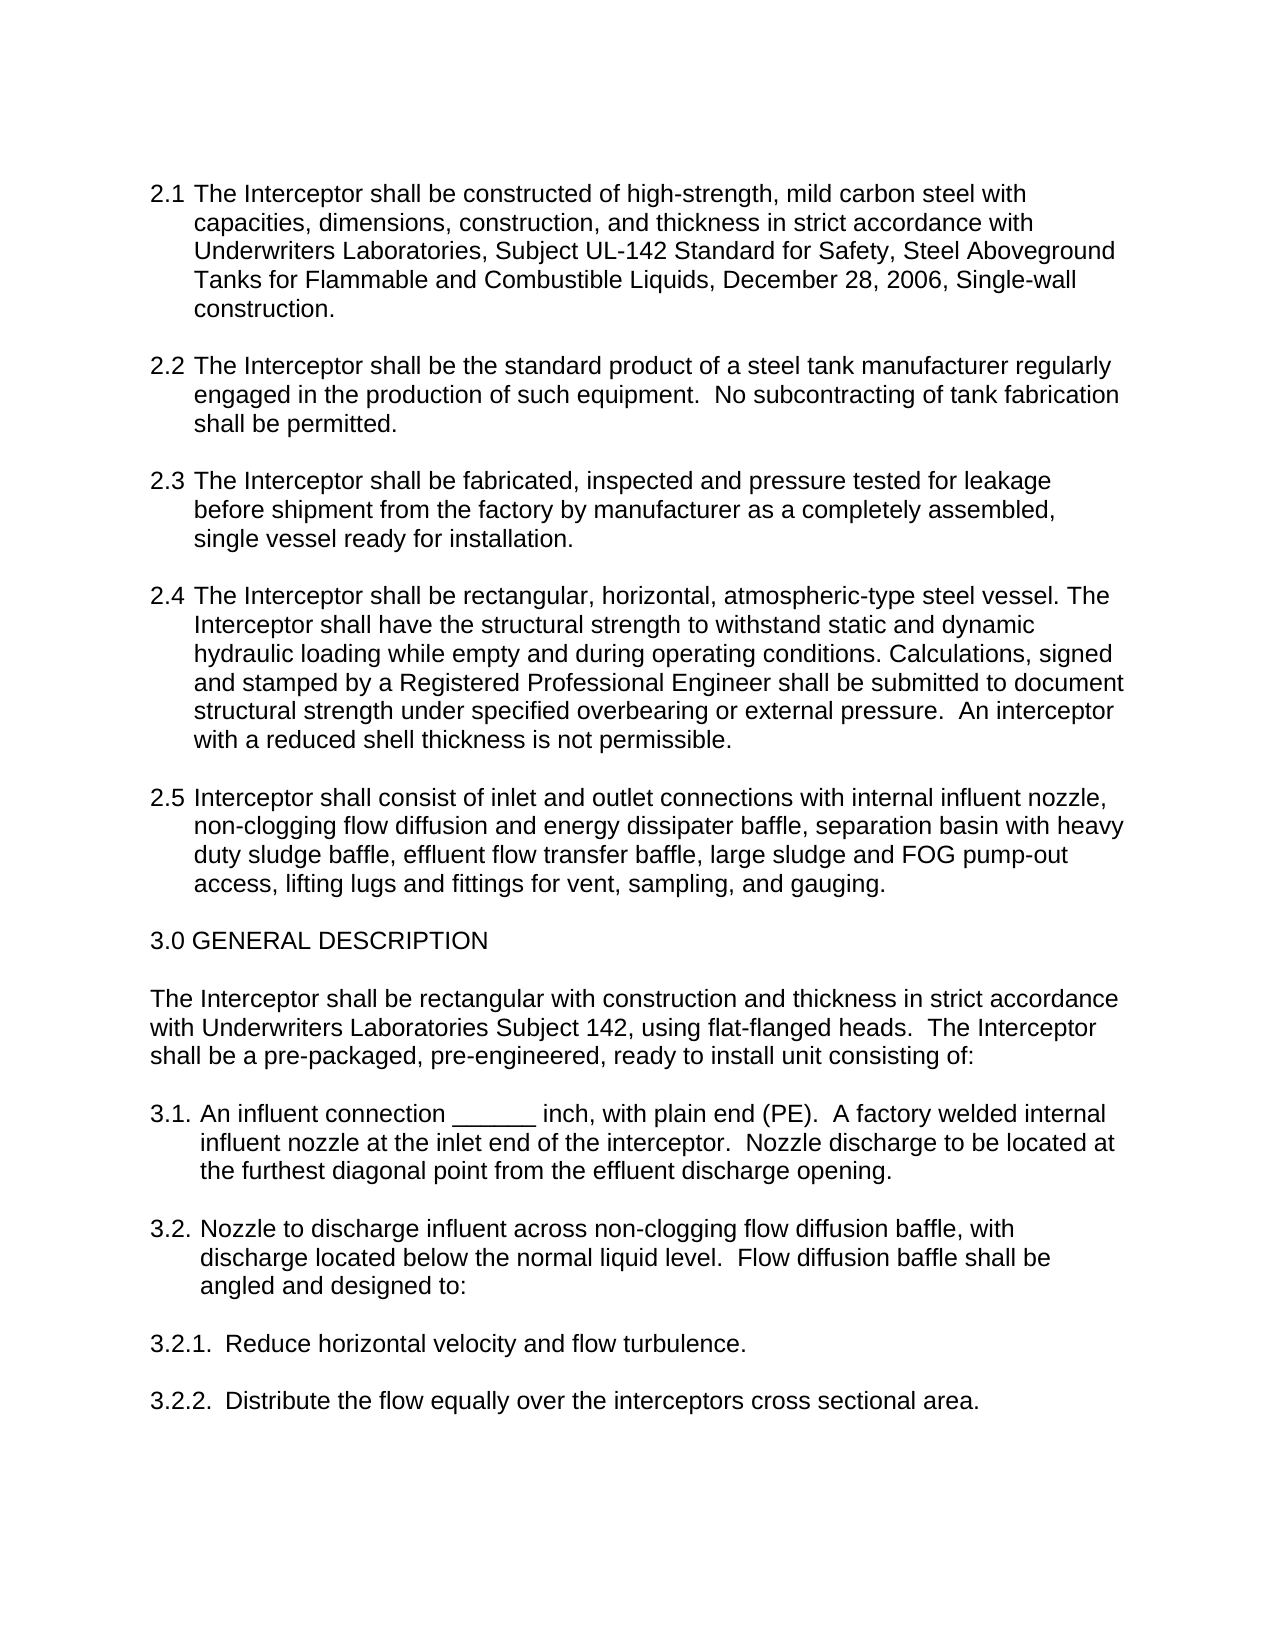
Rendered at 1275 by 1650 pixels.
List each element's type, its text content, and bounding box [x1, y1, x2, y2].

list The Interceptor shall be constructed of high-strength, mild carbon steel with capacities, dimensions, construction, and thickness in strict accordance with Underwriters Laboratories, Subject UL-142 Standard for Safety, Steel Aboveground Tanks for Flammable and Combustible Liquids, December 28, 2006, Single-wall construction. [150, 179, 1125, 322]
list The Interceptor shall be the standard product of a steel tank manufacturer regularly engaged in the production of such equipment. No subcontracting of tank fabrication shall be permitted. [150, 351, 1125, 437]
text 3.0 GENERAL DESCRIPTION [150, 926, 1125, 955]
list An influent connection ______ inch, with plain end (PE). A factory welded internal influent nozzle at the inlet end of the interceptor. Nozzle discharge to be located at the furthest diagonal point from the effluent discharge opening. [150, 1099, 1125, 1185]
list Interceptor shall consist of inlet and outlet connections with internal influent nozzle, non-clogging flow diffusion and energy dissipater baffle, separation basin with heavy duty sludge baffle, effluent flow transfer baffle, large sludge and FOG pump-out access, lifting lugs and fittings for vent, sampling, and gauging. [150, 782, 1125, 897]
list The Interceptor shall be rectangular, horizontal, atmospheric-type steel vessel. The Interceptor shall have the structural strength to withstand static and dynamic hydraulic loading while empty and during operating conditions. Calculations, signed and stamped by a Registered Professional Engineer shall be submitted to document structural strength under specified overbearing or external pressure. An interceptor with a reduced shell thickness is not permissible. [150, 581, 1125, 754]
list The Interceptor shall be fabricated, inspected and pressure tested for leakage before shipment from the factory by manufacturer as a completely assembled, single vessel ready for installation. [150, 466, 1125, 552]
list Nozzle to discharge influent across non-clogging flow diffusion baffle, with discharge located below the normal liquid level. Flow diffusion baffle shall be angled and designed to: [150, 1214, 1125, 1300]
list Distribute the flow equally over the interceptors cross sectional area. [150, 1386, 1125, 1415]
text The Interceptor shall be rectangular with construction and thickness in strict accordance with Underwriters Laboratories Subject 142, using flat-flanged heads. The Interceptor shall be a pre-packaged, pre-engineered, ready to install unit consisting of: [150, 984, 1125, 1070]
list Reduce horizontal velocity and flow turbulence. [150, 1329, 1125, 1357]
